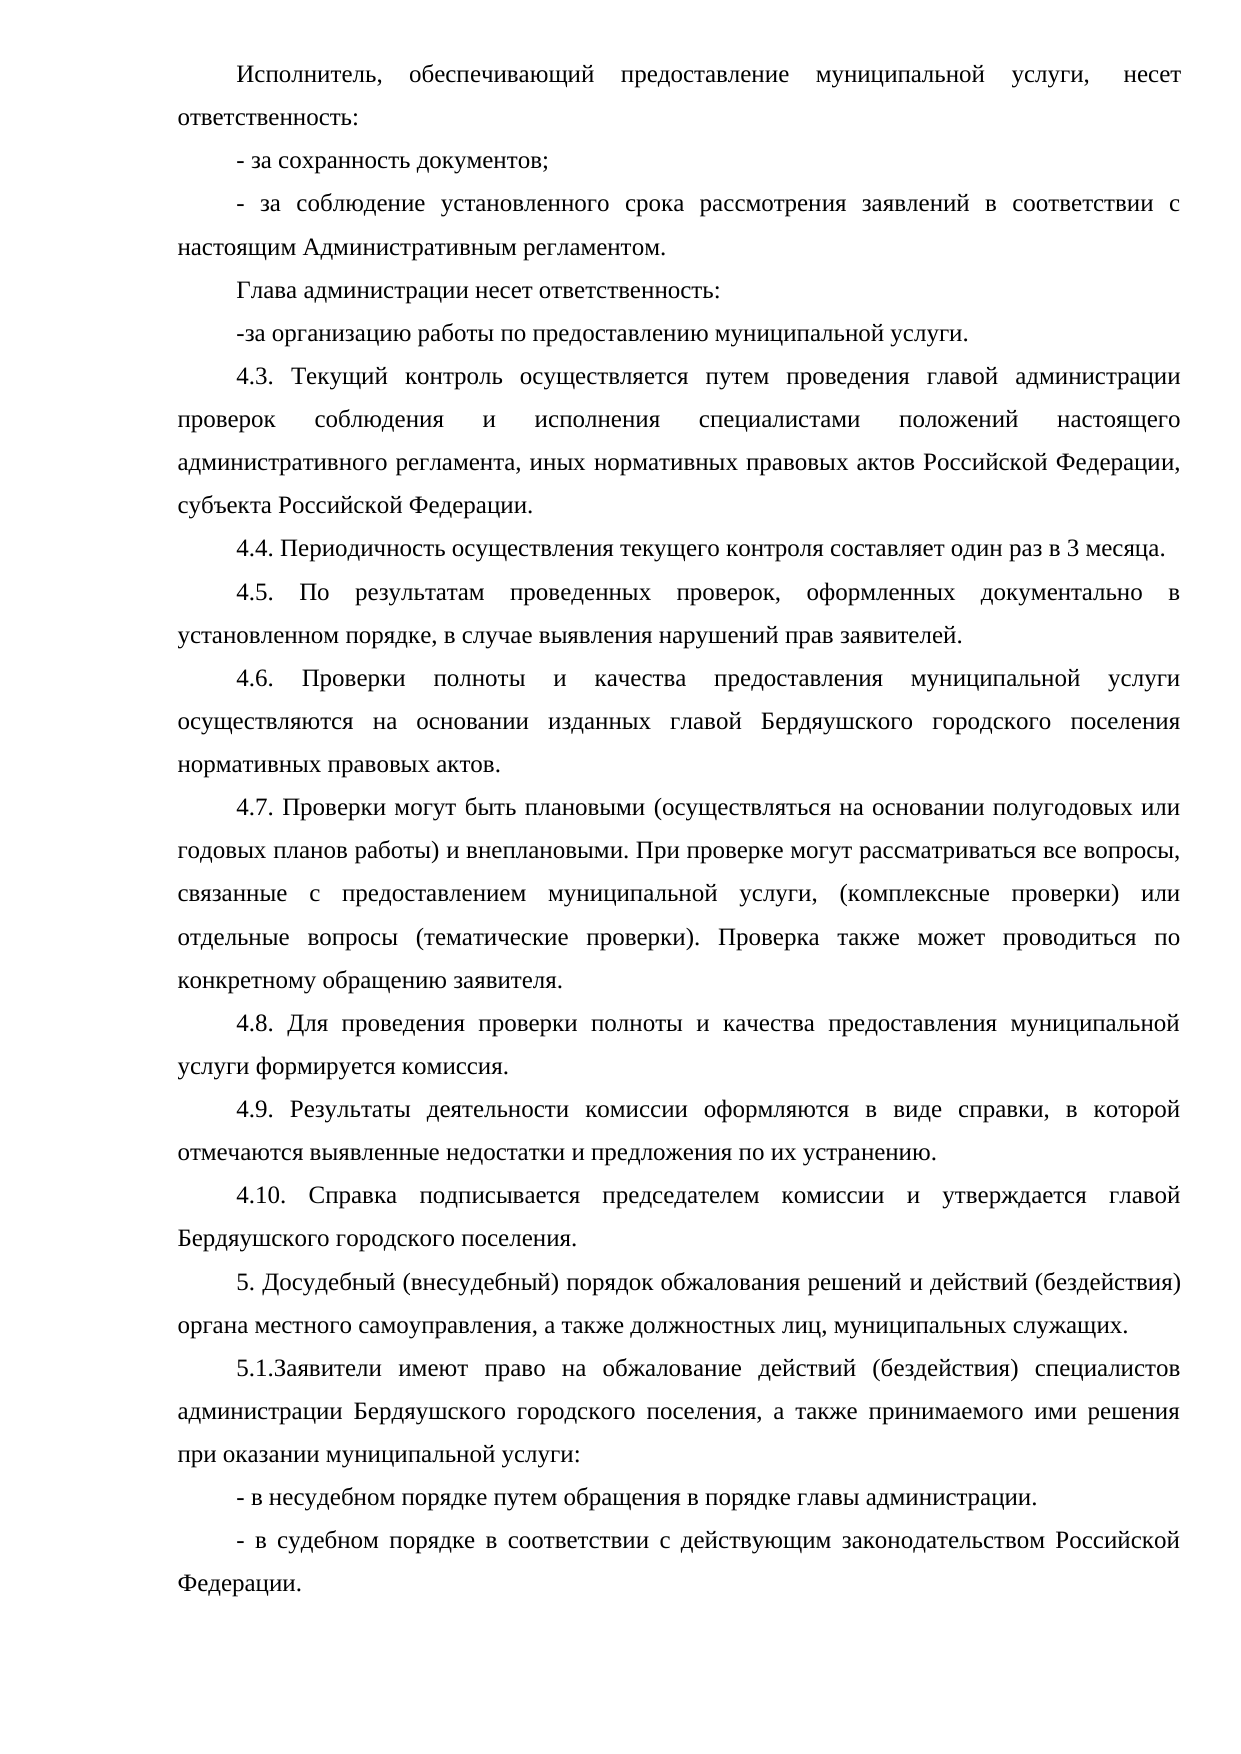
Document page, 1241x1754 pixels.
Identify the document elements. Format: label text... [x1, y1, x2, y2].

text - за сохранность документов; [177, 145, 1181, 174]
text Глава администрации несет ответственность: [177, 275, 1181, 303]
text - за соблюдение установленного срока рассмотрения заявлений в соответствии с настоящим Административным регламентом. [177, 188, 1181, 260]
text -за организацию работы по предоставлению муниципальной услуги. [177, 318, 1181, 347]
text 4.9. Результаты деятельности комиссии оформляются в виде справки, в которой отмечаются выявленные недостатки и предложения по их устранению. [177, 1094, 1181, 1166]
text - в судебном порядке в соответствии с действующим законодательством Российской Федерации. [177, 1525, 1181, 1597]
text 4.3. Текущий контроль осуществляется путем проведения главой администрации проверок соблюдения и исполнения специалистами положений настоящего административного регламента, иных нормативных правовых актов Российской Федерации, субъекта Российской Федерации. [177, 361, 1181, 519]
text 5. Досудебный (внесудебный) порядок обжалования решений и действий (бездействия) органа местного самоуправления, а также должностных лиц, муниципальных служащих. [177, 1267, 1181, 1338]
text 4.5. По результатам проведенных проверок, оформленных документально в установленном порядке, в случае выявления нарушений прав заявителей. [177, 577, 1181, 648]
text 4.4. Периодичность осуществления текущего контроля составляет один раз в 3 месяца. [177, 533, 1181, 562]
text Исполнитель, обеспечивающий предоставление муниципальной услуги, несет ответственность: [177, 59, 1181, 131]
text 4.6. Проверки полноты и качества предоставления муниципальной услуги осуществляются на основании изданных главой Бердяушского городского поселения нормативных правовых актов. [177, 663, 1181, 778]
text - в несудебном порядке путем обращения в порядке главы администрации. [177, 1482, 1181, 1511]
text 4.8. Для проведения проверки полноты и качества предоставления муниципальной услуги формируется комиссия. [177, 1008, 1181, 1080]
text 5.1.Заявители имеют право на обжалование действий (бездействия) специалистов администрации Бердяушского городского поселения, а также принимаемого ими решения при оказании муниципальной услуги: [177, 1353, 1181, 1468]
text 4.7. Проверки могут быть плановыми (осуществляться на основании полугодовых или годовых планов работы) и внеплановыми. При проверке могут рассматриваться все вопросы, связанные с предоставлением муниципальной услуги, (комплексные проверки) или отдельные вопросы (тематические проверки). Проверка также может проводиться по конкретному обращению заявителя. [177, 792, 1181, 993]
text 4.10. Справка подписывается председателем комиссии и утверждается главой Бердяушского городского поселения. [177, 1180, 1181, 1252]
